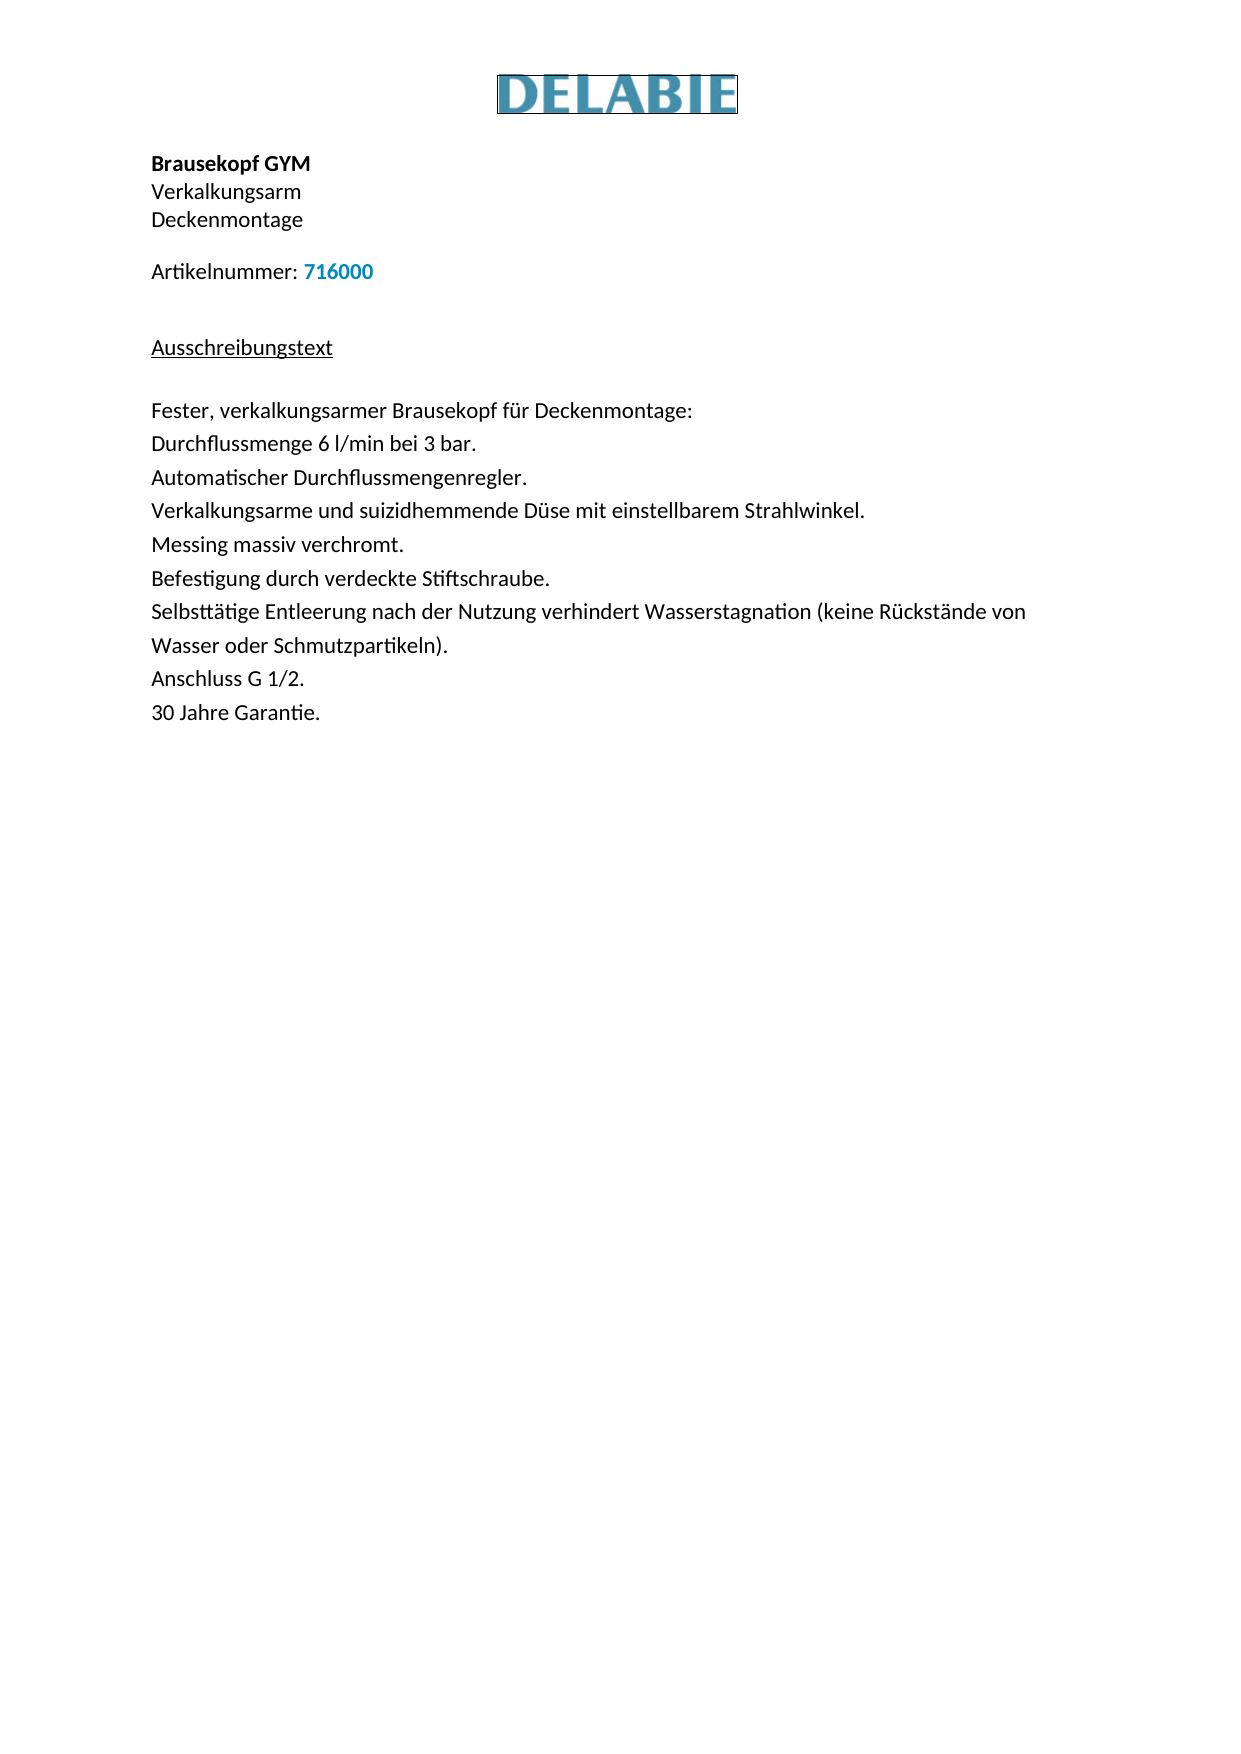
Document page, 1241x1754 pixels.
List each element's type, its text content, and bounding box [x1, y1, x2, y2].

text Verkalkungsarm [151, 177, 1084, 205]
text Messing massiv verchromt. [151, 530, 1084, 558]
text Ausschreibungstext [151, 333, 1084, 361]
text Automatischer Durchflussmengenregler. [151, 463, 1084, 491]
text Artikelnummer: 716000 [151, 257, 1084, 285]
text Verkalkungsarme und suizidhemmende Düse mit einstellbarem Strahlwinkel. [151, 497, 1084, 525]
text Befestigung durch verdeckte Stiftschraube. [151, 564, 1084, 592]
text 30 Jahre Garantie. [151, 698, 1084, 726]
picture [498, 76, 737, 113]
text Durchflussmenge 6 l/min bei 3 bar. [151, 429, 1084, 458]
text Anschluss G 1/2. [151, 664, 1084, 692]
text Selbsttätige Entleerung nach der Nutzung verhindert Wasserstagnation (keine Rückstände von Wasser oder Schmutzpartikeln). [151, 597, 1084, 659]
text Fester, verkalkungsarmer Brausekopf für Deckenmontage: [151, 396, 1084, 424]
text Brausekopf GYM [151, 149, 1084, 177]
text Deckenmontage [151, 205, 1084, 233]
